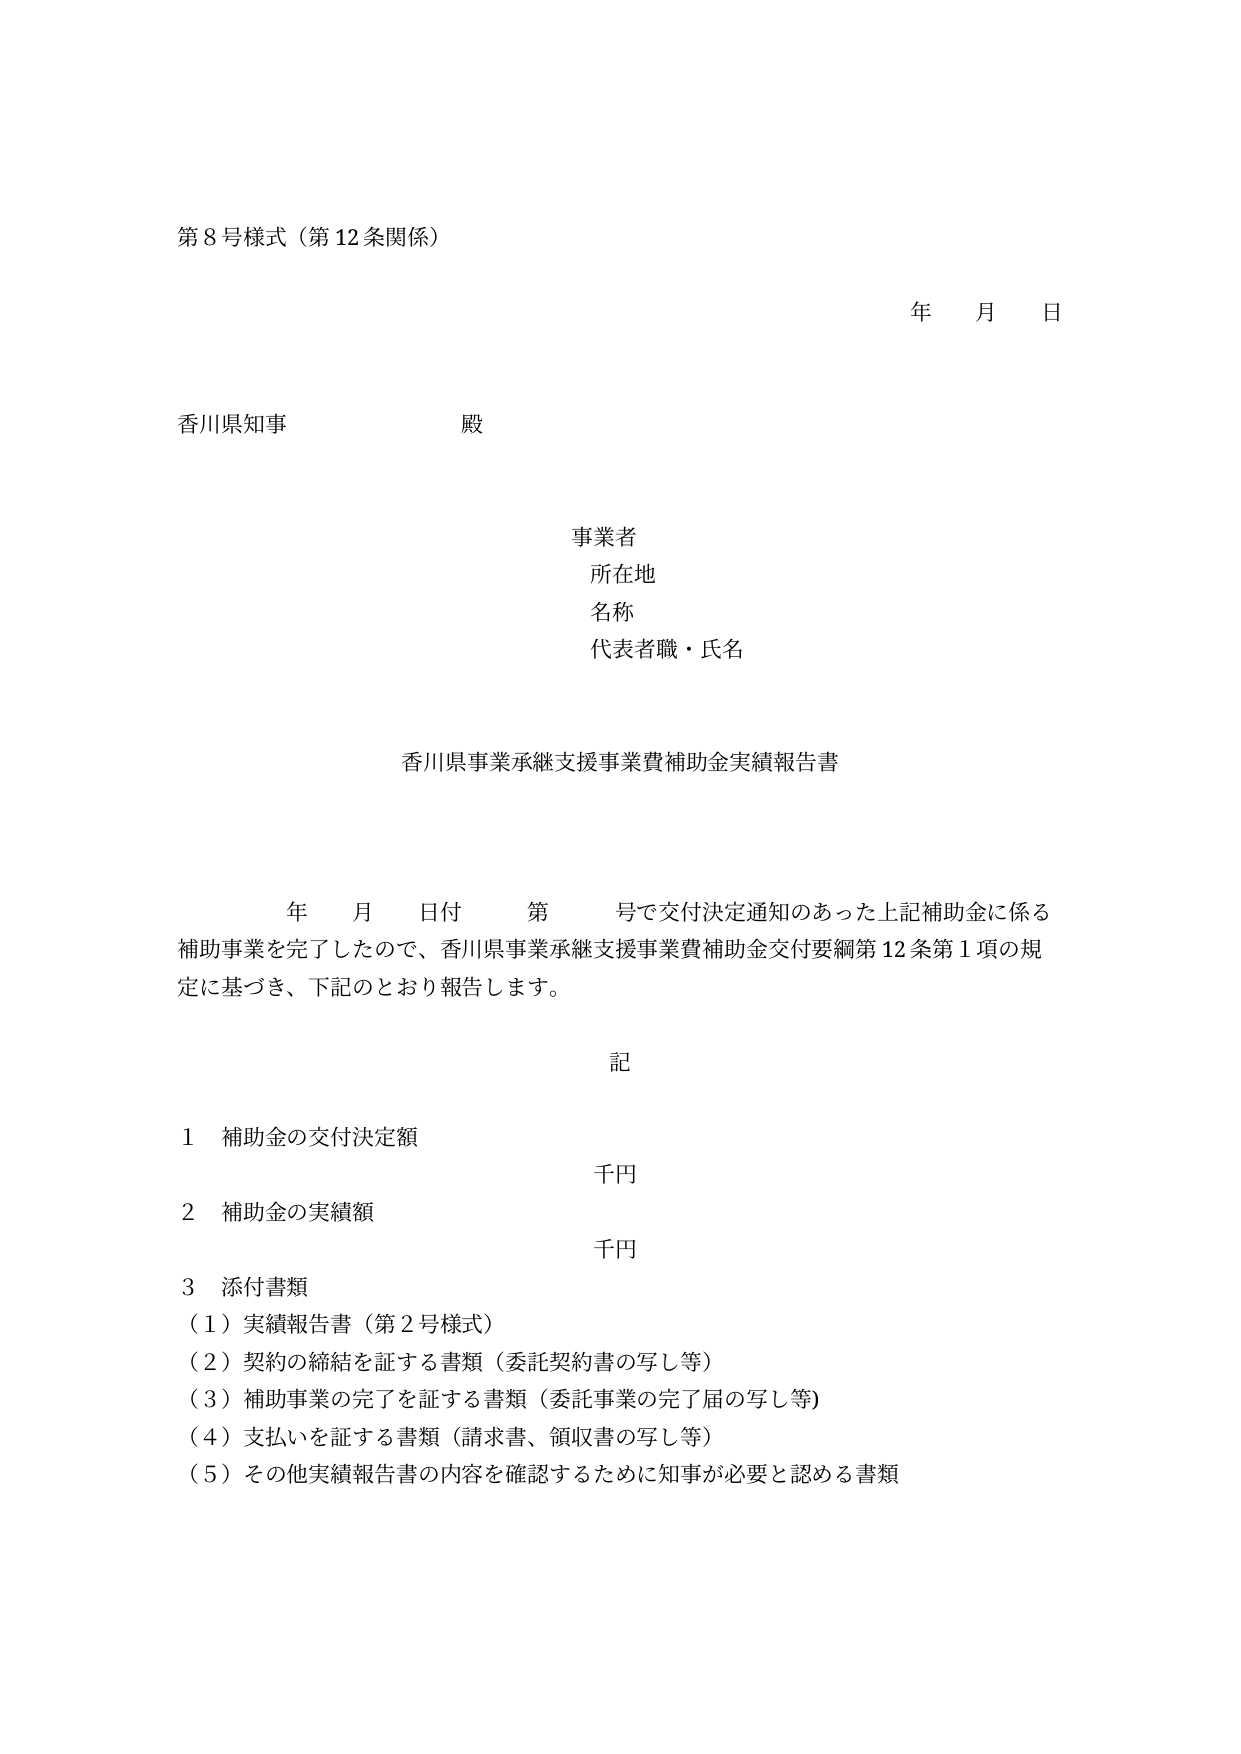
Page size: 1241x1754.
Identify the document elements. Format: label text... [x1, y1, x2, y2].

text （３）補助事業の完了を証する書類（委託事業の完了届の写し等) [177, 1379, 1063, 1417]
text １ 補助金の交付決定額 [177, 1117, 1063, 1154]
text 名称 [177, 592, 1063, 629]
text 香川県事業承継支援事業費補助金実績報告書 [177, 742, 1063, 779]
text 所在地 [177, 554, 1063, 592]
text 千円 [177, 1229, 1063, 1267]
text ２ 補助金の実績額 [177, 1192, 1063, 1229]
text 千円 [177, 1154, 1063, 1192]
text （１）実績報告書（第２号様式） [177, 1304, 1063, 1342]
text 事業者 [177, 517, 1063, 554]
subtitle 記 [177, 1042, 1063, 1079]
text 年 月 日付 第 号で交付決定通知のあった上記補助金に係る補助事業を完了したので、香川県事業承継支援事業費補助金交付要綱第12条第１項の規定に基づき、下記のとおり報告します。 [177, 892, 1063, 1004]
text （２）契約の締結を証する書類（委託契約書の写し等） [177, 1342, 1063, 1379]
text 香川県知事 殿 [177, 404, 1063, 442]
text 年 月 日 [177, 292, 1063, 329]
text （５）その他実績報告書の内容を確認するために知事が必要と認める書類 [177, 1454, 1063, 1492]
text （４）支払いを証する書類（請求書、領収書の写し等） [177, 1417, 1063, 1454]
text ３ 添付書類 [177, 1267, 1063, 1304]
text 代表者職・氏名 [177, 629, 1063, 667]
text 第８号様式（第12条関係） [177, 217, 1063, 254]
